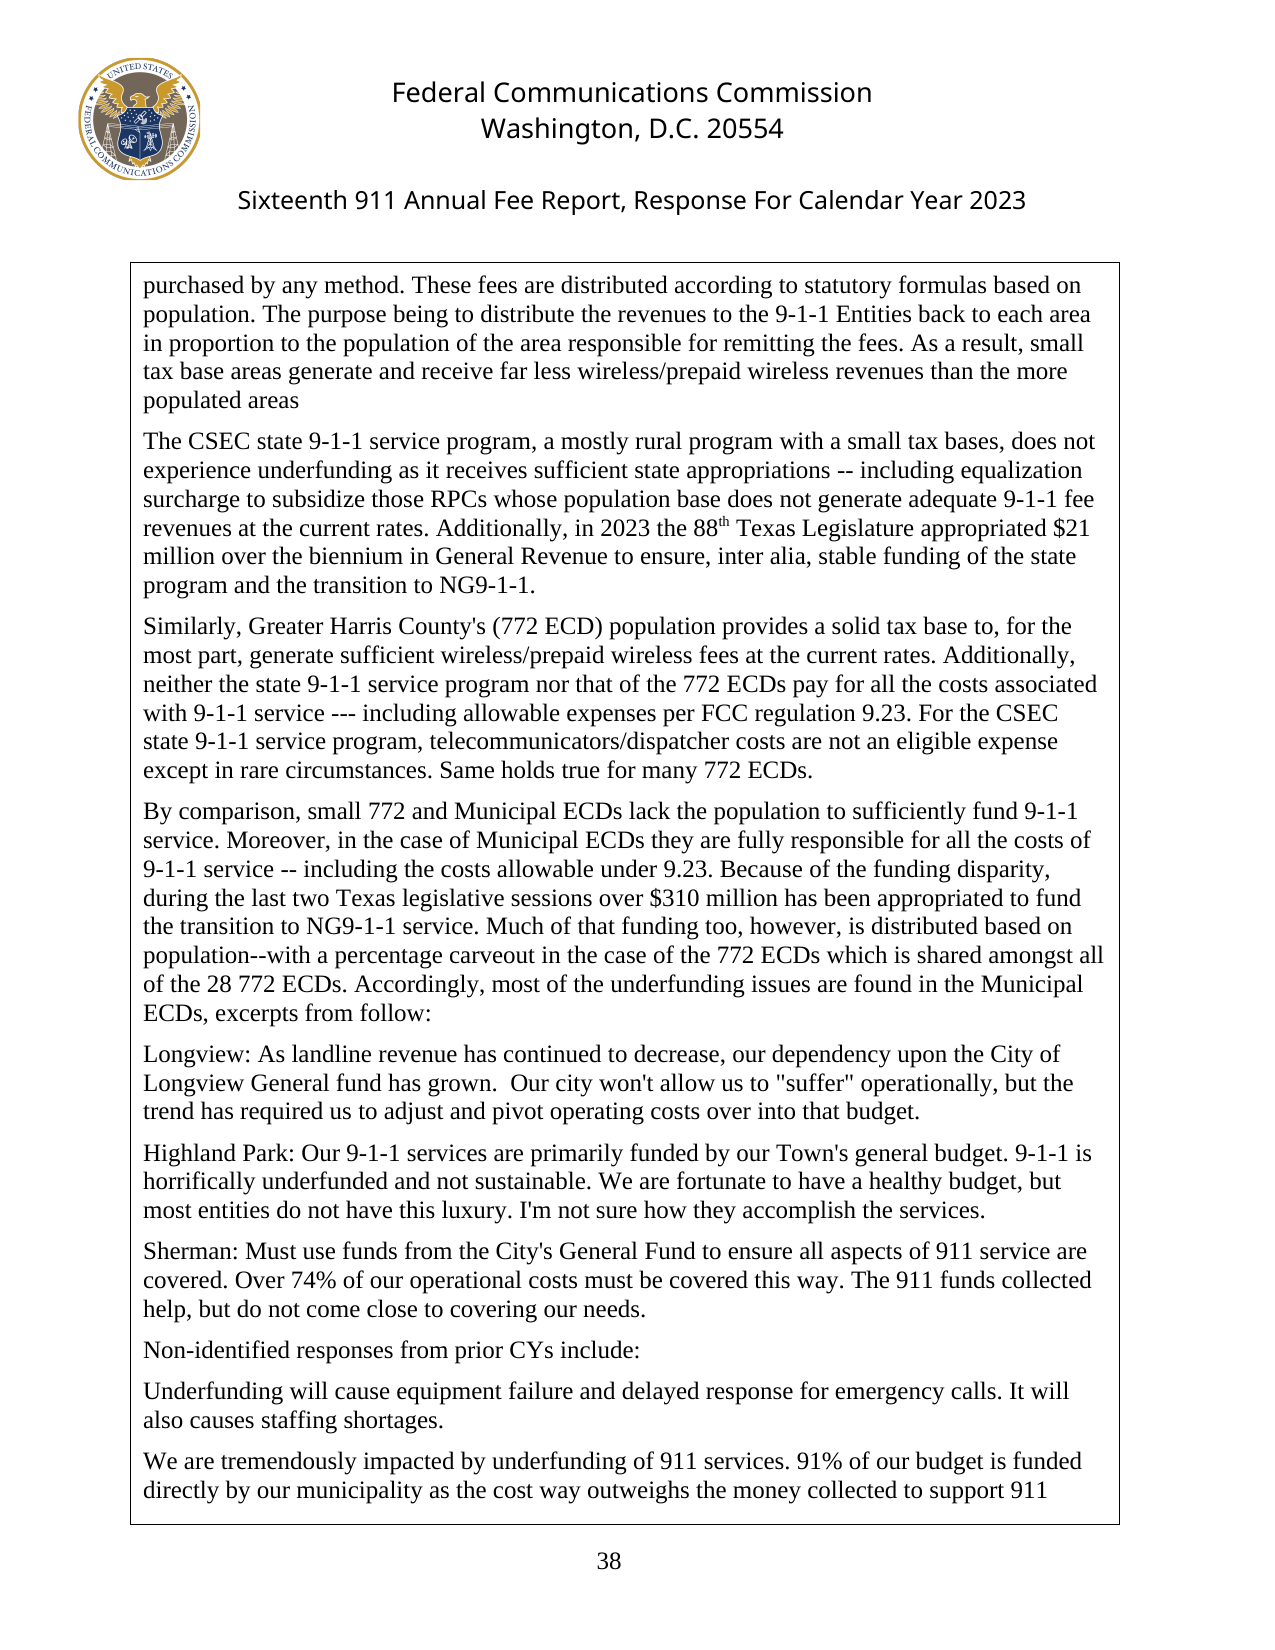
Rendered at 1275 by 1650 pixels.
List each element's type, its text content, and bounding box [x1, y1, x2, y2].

picture [78, 57, 200, 180]
